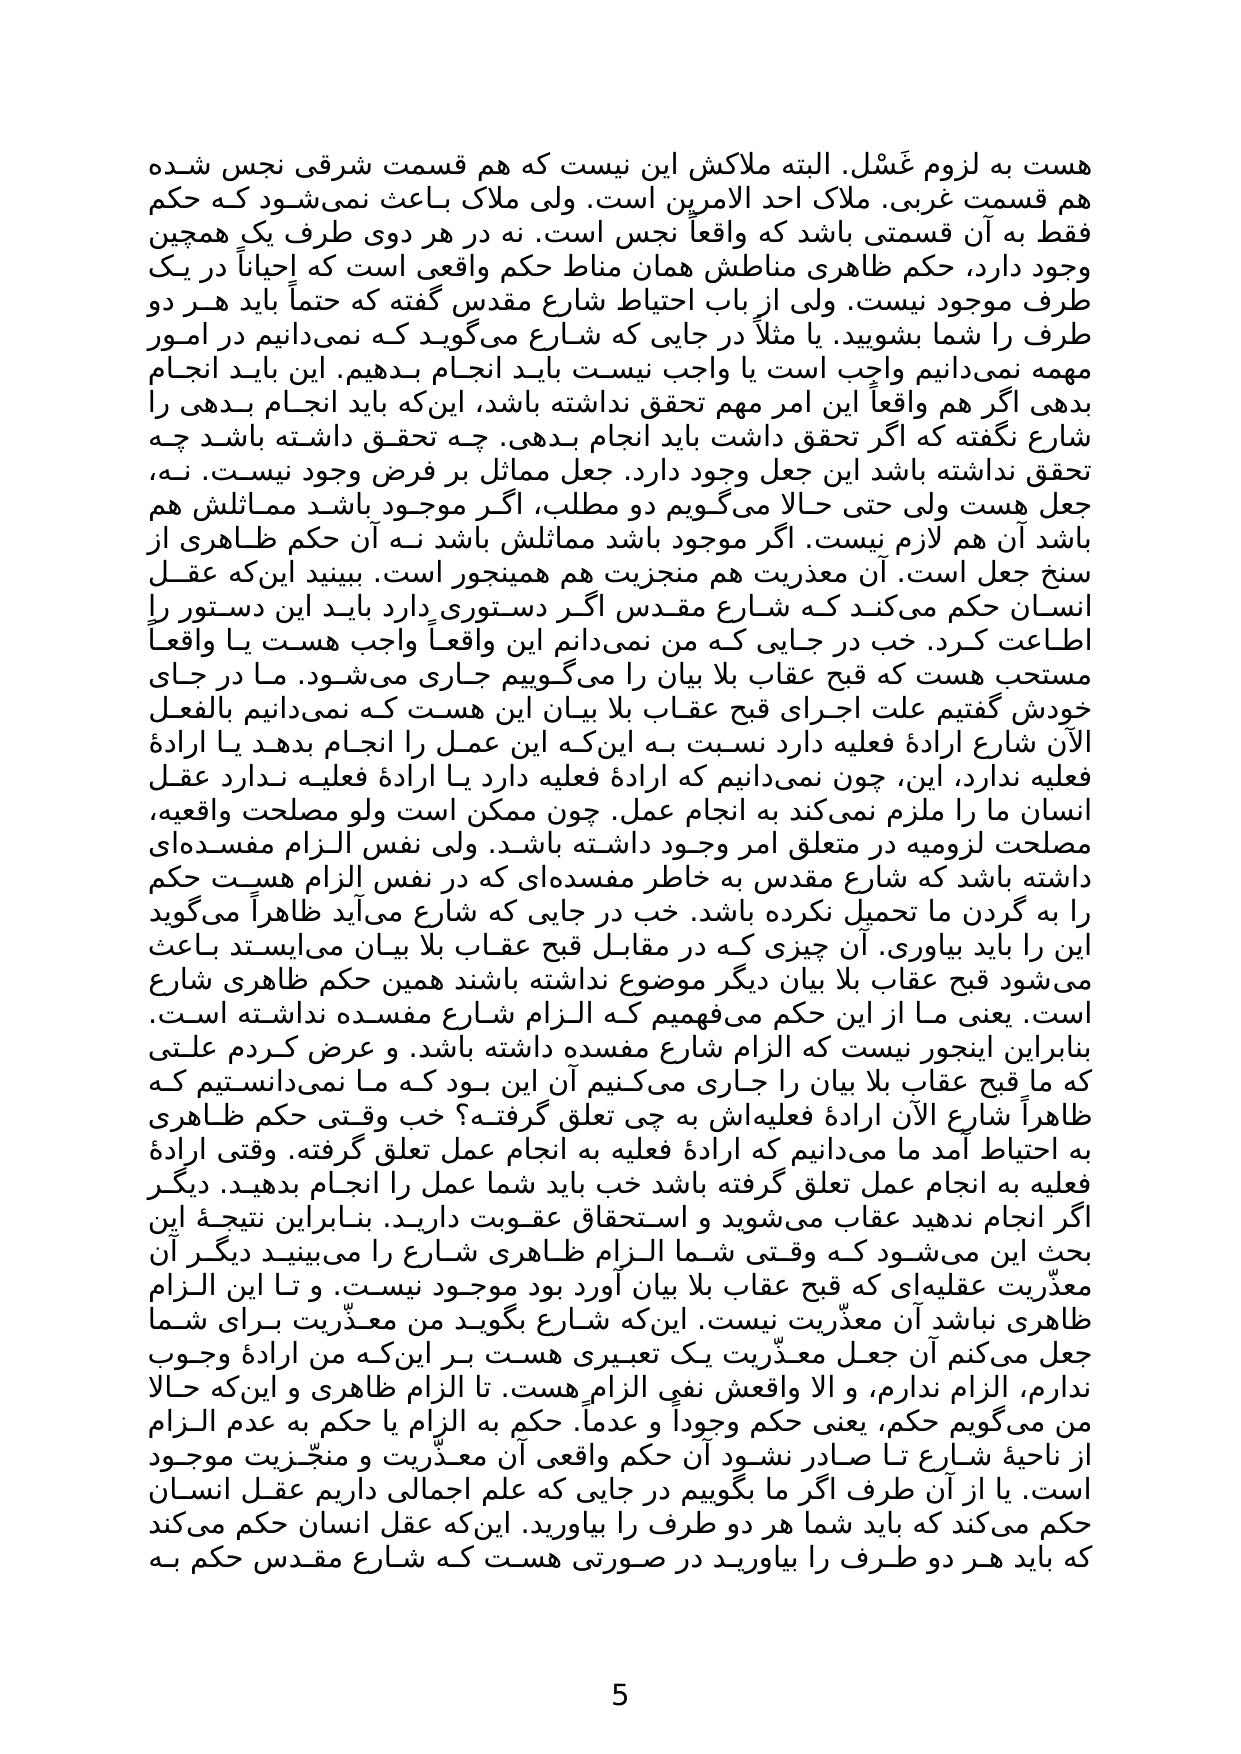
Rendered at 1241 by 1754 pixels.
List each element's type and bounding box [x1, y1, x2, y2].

text [148, 148, 1092, 1574]
